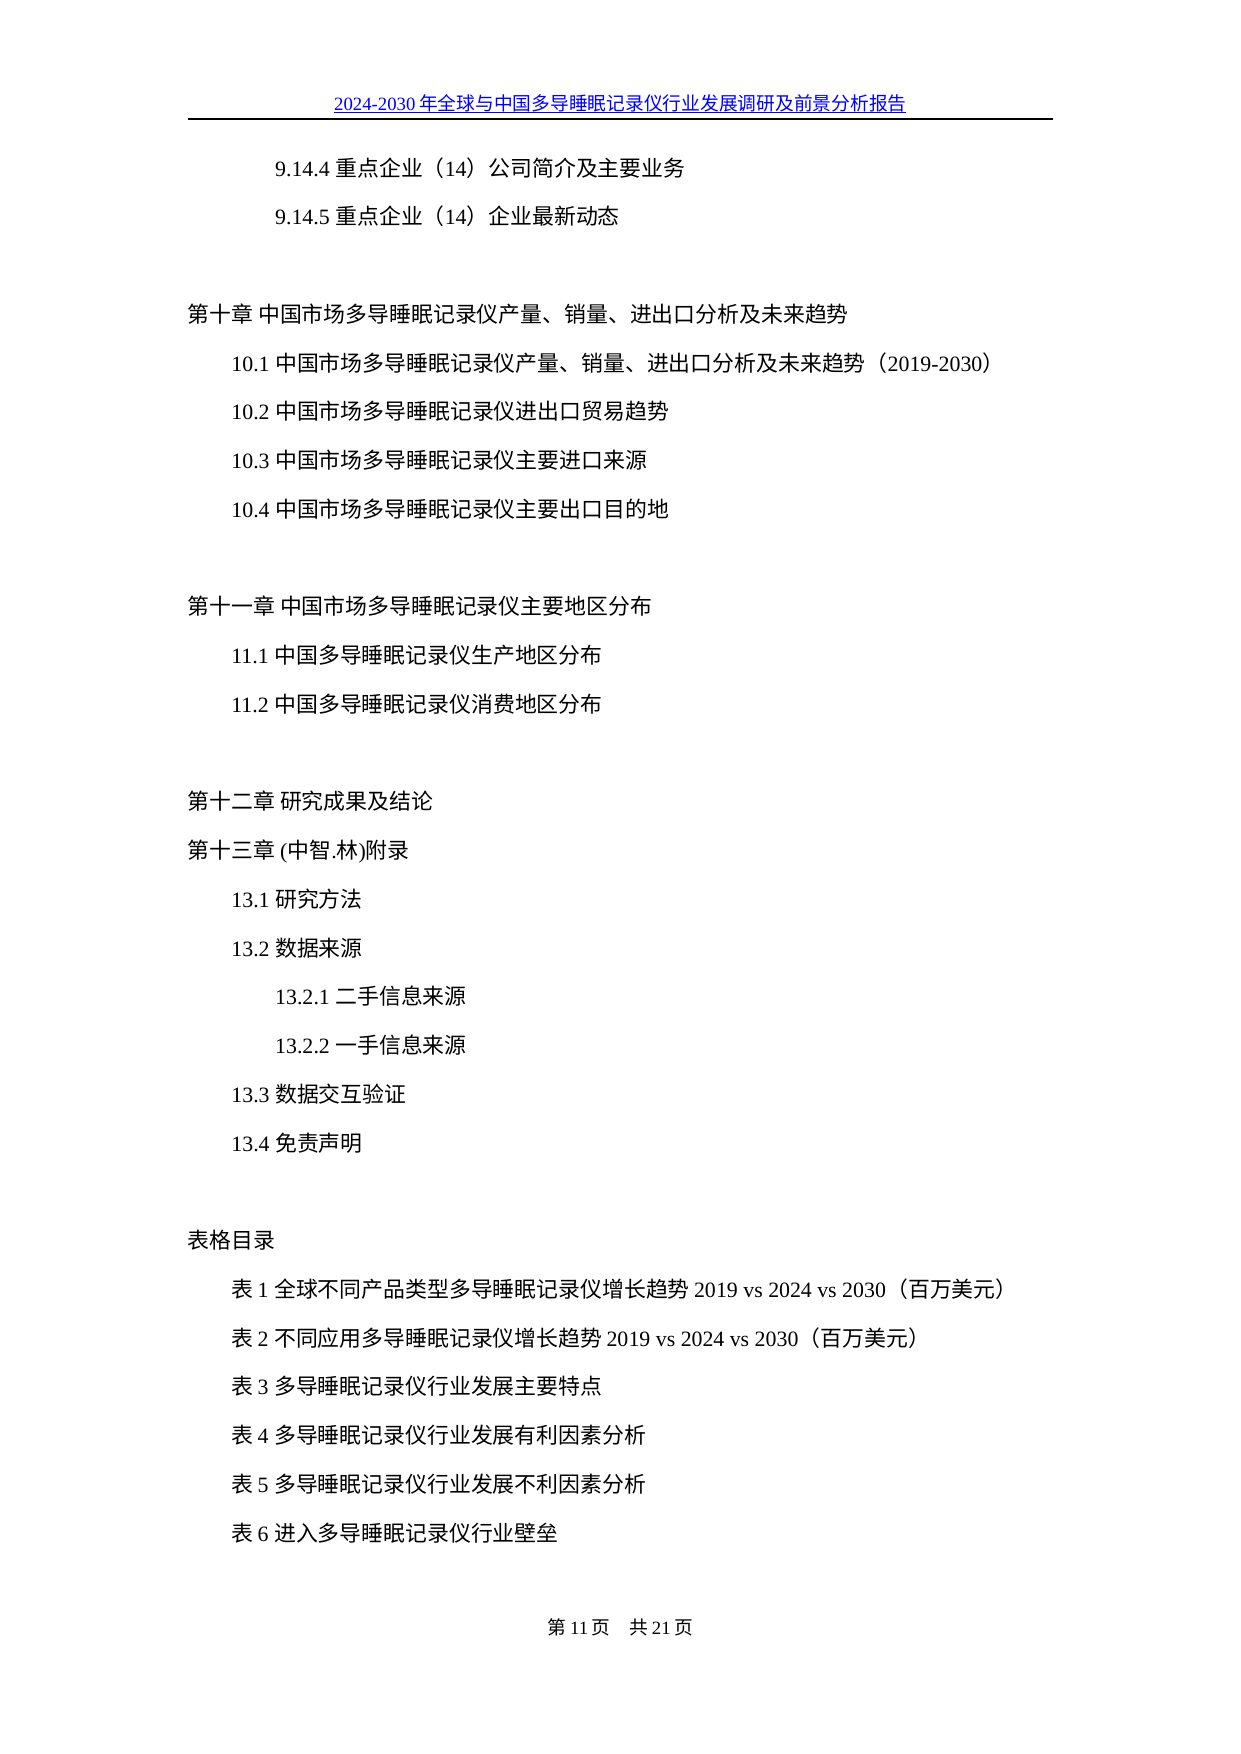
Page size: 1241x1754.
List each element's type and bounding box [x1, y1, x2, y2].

text [187, 150, 1053, 1548]
